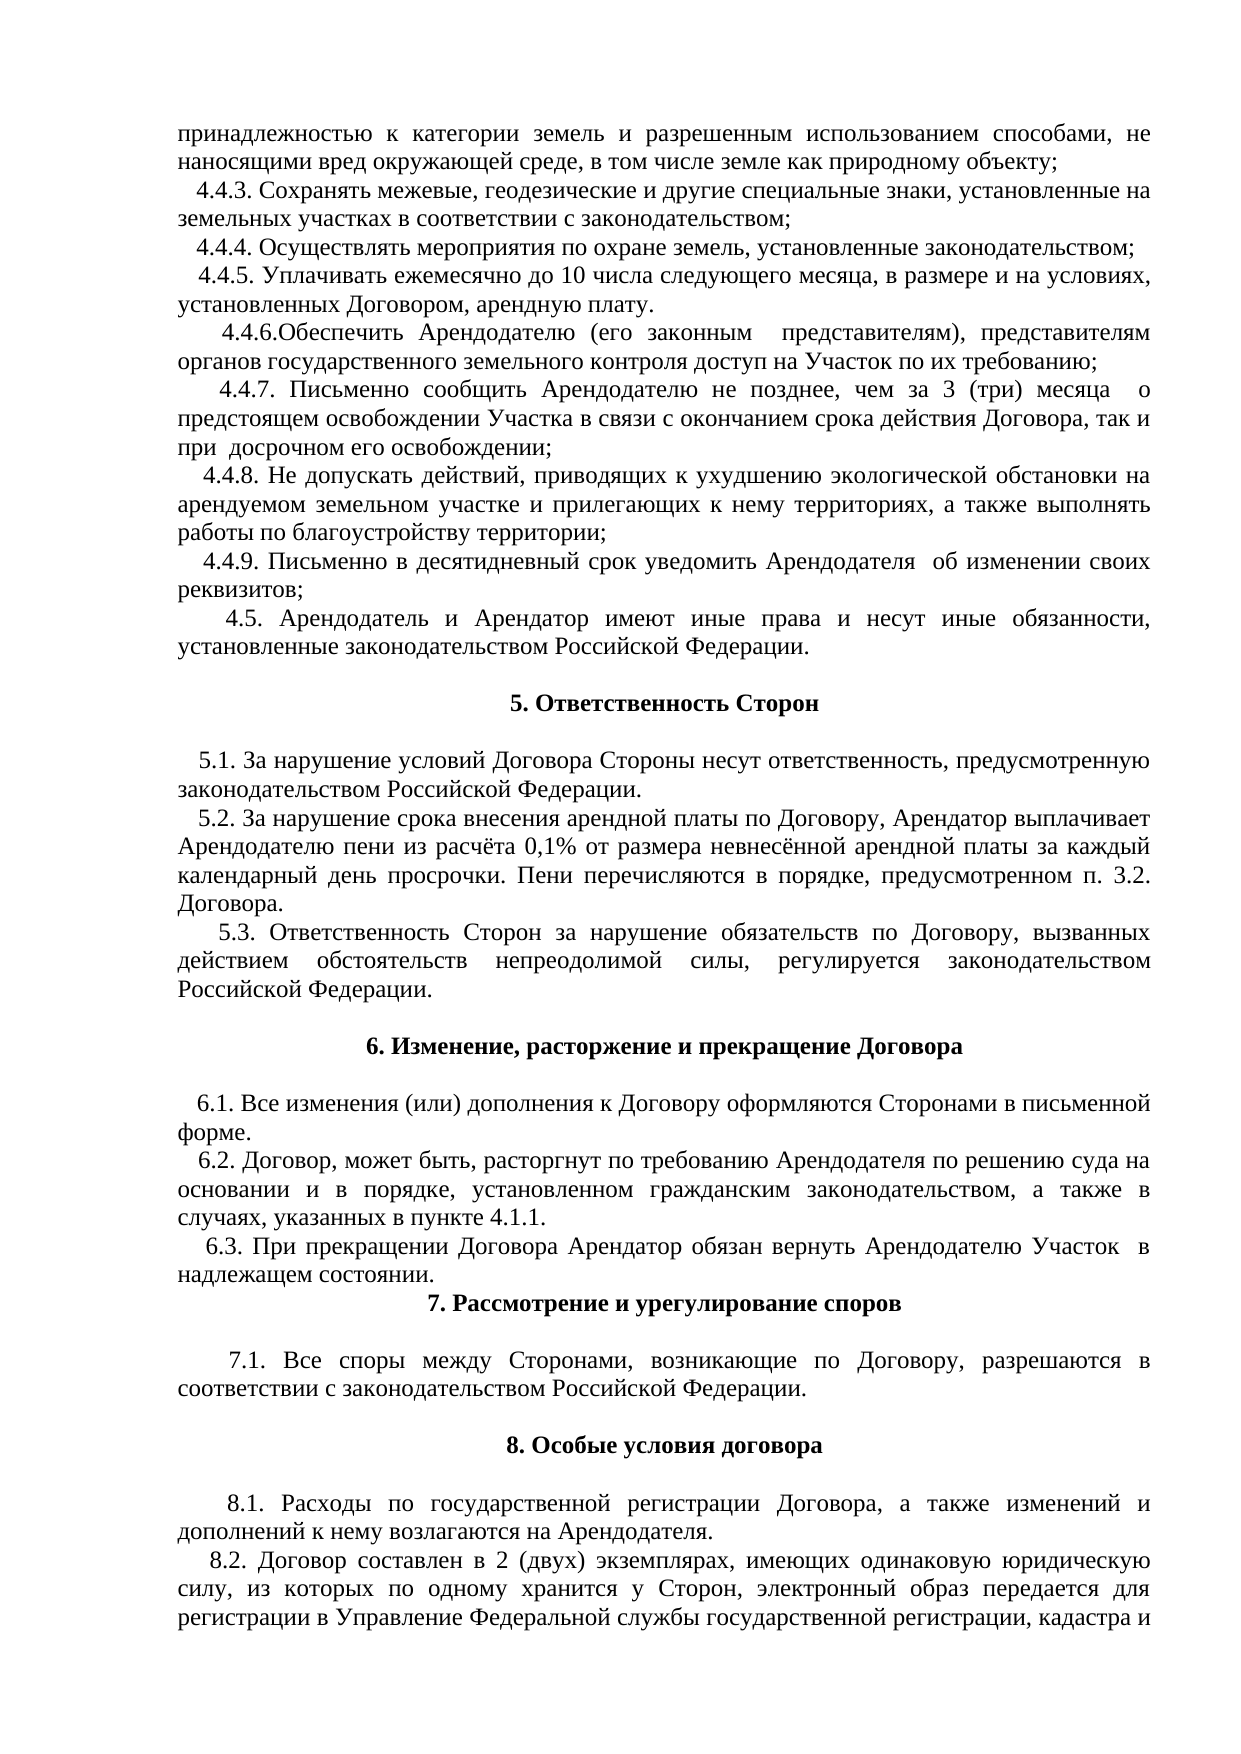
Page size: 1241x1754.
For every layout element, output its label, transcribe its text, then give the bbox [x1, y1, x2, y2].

text 5.2. За нарушение срока внесения арендной платы по Договору, Арендатор выплачивает Арендодателю пени из расчёта 0,1% от размера невнесённой арендной платы за каждый календарный день просрочки. Пени перечисляются в порядке, предусмотренном п. 3.2. Договора. [177, 803, 1152, 917]
text 6.3. При прекращении Договора Арендатор обязан вернуть Арендодателю Участок в надлежащем состоянии. [177, 1231, 1152, 1288]
text 5.1. За нарушение условий Договора Стороны несут ответственность, предусмотренную законодательством Российской Федерации. [177, 746, 1152, 803]
text 4.4.7. Письменно сообщить Арендодателю не позднее, чем за 3 (три) месяца о предстоящем освобождении Участка в связи с окончанием срока действия Договора, так и при досрочном его освобождении; [177, 375, 1152, 461]
text 4.4.3. Сохранять межевые, геодезические и другие специальные знаки, установленные на земельных участках в соответствии с законодательством; [177, 175, 1152, 232]
text 4.4.4. Осуществлять мероприятия по охране земель, установленные законодательством; [177, 232, 1152, 261]
text 5.3. Ответственность Сторон за нарушение обязательств по Договору, вызванных действием обстоятельств непреодолимой силы, регулируется законодательством Российской Федерации. [177, 917, 1152, 1003]
text 4.4.9. Письменно в десятидневный срок уведомить Арендодателя об изменении своих реквизитов; [177, 546, 1152, 603]
text 4.4.5. Уплачивать ежемесячно до 10 числа следующего месяца, в размере и на условиях, установленных Договором, арендную плату. [177, 261, 1152, 318]
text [177, 1545, 1152, 1631]
text 4.4.8. Не допускать действий, приводящих к ухудшению экологической обстановки на арендуемом земельном участке и прилегающих к нему территориях, а также выполнять работы по благоустройству территории; [177, 461, 1152, 546]
text 6.1. Все изменения (или) дополнения к Договору оформляются Сторонами в письменной форме. [177, 1088, 1152, 1146]
text 7.1. Все споры между Сторонами, возникающие по Договору, разрешаются в соответствии с законодательством Российской Федерации. [177, 1345, 1152, 1402]
text 7. Рассмотрение и урегулирование споров [177, 1288, 1152, 1317]
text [177, 118, 1152, 175]
text 5. Ответственность Сторон [177, 689, 1152, 717]
text 8. Особые условия договора [177, 1431, 1152, 1459]
text 4.5. Арендодатель и Арендатор имеют иные права и несут иные обязанности, установленные законодательством Российской Федерации. [177, 603, 1152, 660]
text 6. Изменение, расторжение и прекращение Договора [177, 1031, 1152, 1060]
text 4.4.6.Обеспечить Арендодателю (его законным представителям), представителям органов государственного земельного контроля доступ на Участок по их требованию; [177, 318, 1152, 375]
text 8.1. Расходы по государственной регистрации Договора, а также изменений и дополнений к нему возлагаются на Арендодателя. [177, 1488, 1152, 1545]
text 6.2. Договор, может быть, расторгнут по требованию Арендодателя по решению суда на основании и в порядке, установленном гражданским законодательством, а также в случаях, указанных в пункте 4.1.1. [177, 1146, 1152, 1231]
